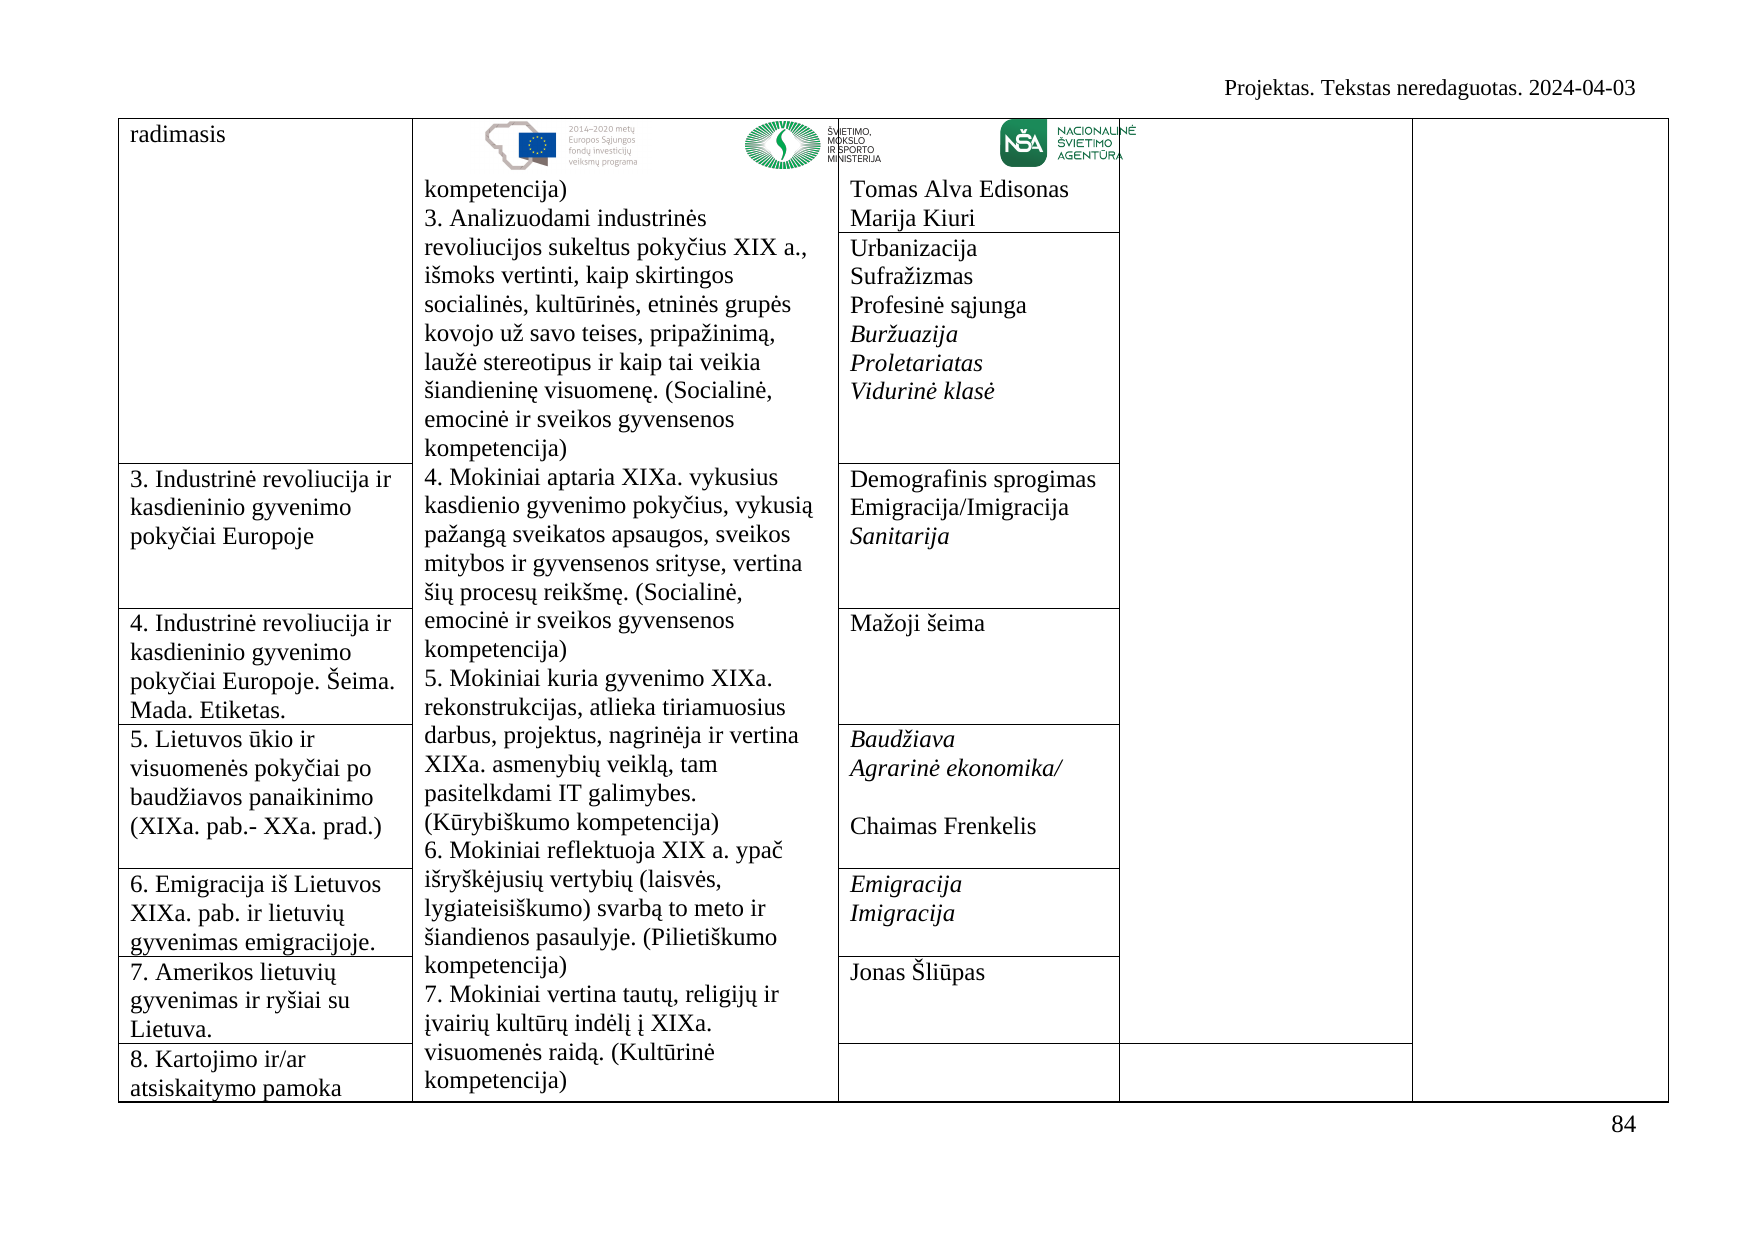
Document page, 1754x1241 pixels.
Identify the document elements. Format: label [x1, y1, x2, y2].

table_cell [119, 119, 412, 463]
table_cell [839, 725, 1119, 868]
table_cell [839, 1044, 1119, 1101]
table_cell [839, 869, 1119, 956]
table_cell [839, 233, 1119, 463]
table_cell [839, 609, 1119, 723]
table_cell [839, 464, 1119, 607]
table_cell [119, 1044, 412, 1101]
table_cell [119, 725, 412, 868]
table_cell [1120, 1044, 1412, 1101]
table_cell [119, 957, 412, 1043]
picture [470, 119, 652, 174]
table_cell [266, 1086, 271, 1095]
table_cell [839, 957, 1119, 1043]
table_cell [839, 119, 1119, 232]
picture [1120, 119, 1136, 167]
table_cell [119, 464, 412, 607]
picture [745, 121, 838, 169]
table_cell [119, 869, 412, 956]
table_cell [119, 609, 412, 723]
